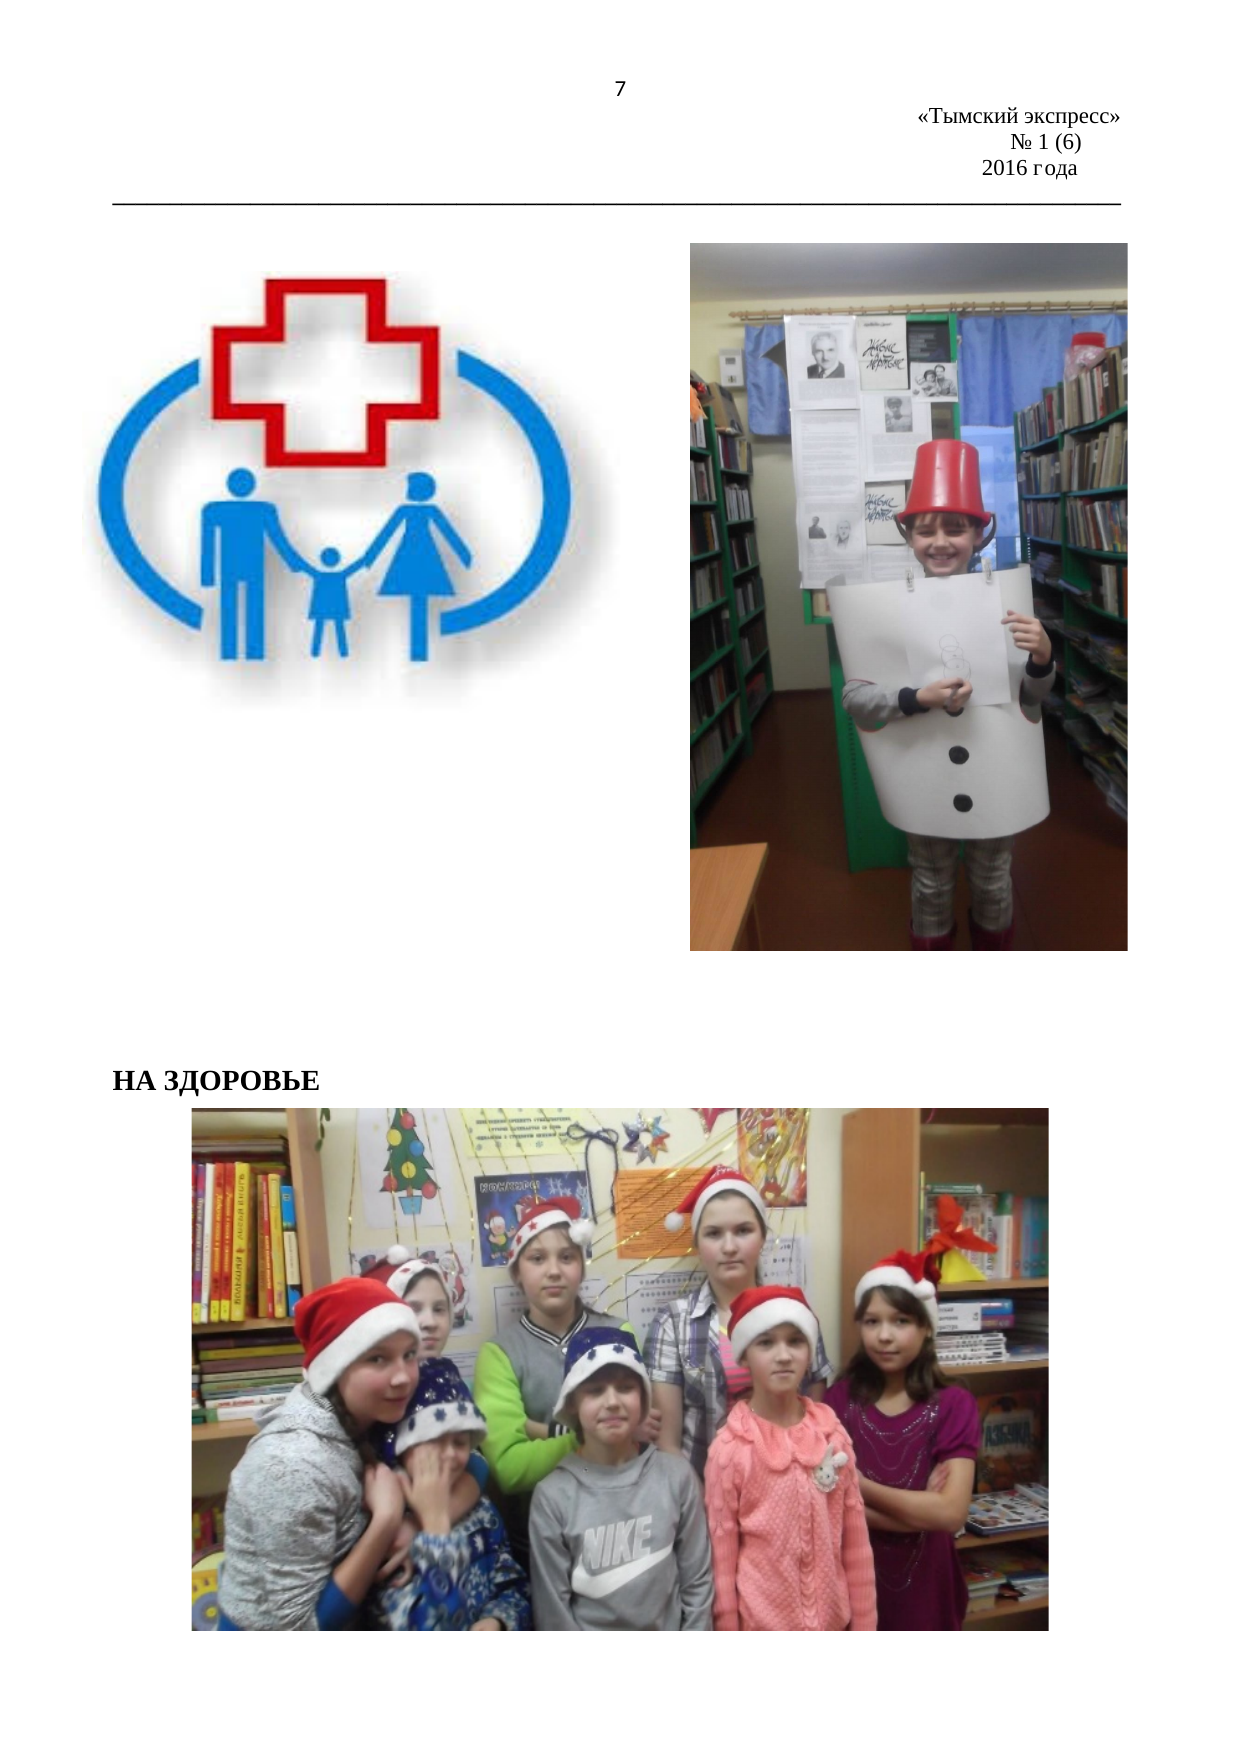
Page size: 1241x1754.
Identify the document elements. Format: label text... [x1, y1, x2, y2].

picture [191, 1108, 1049, 1631]
picture [690, 243, 1128, 951]
text НА ЗДОРОВЬЕ [112, 1063, 1128, 1096]
picture [82, 271, 621, 713]
